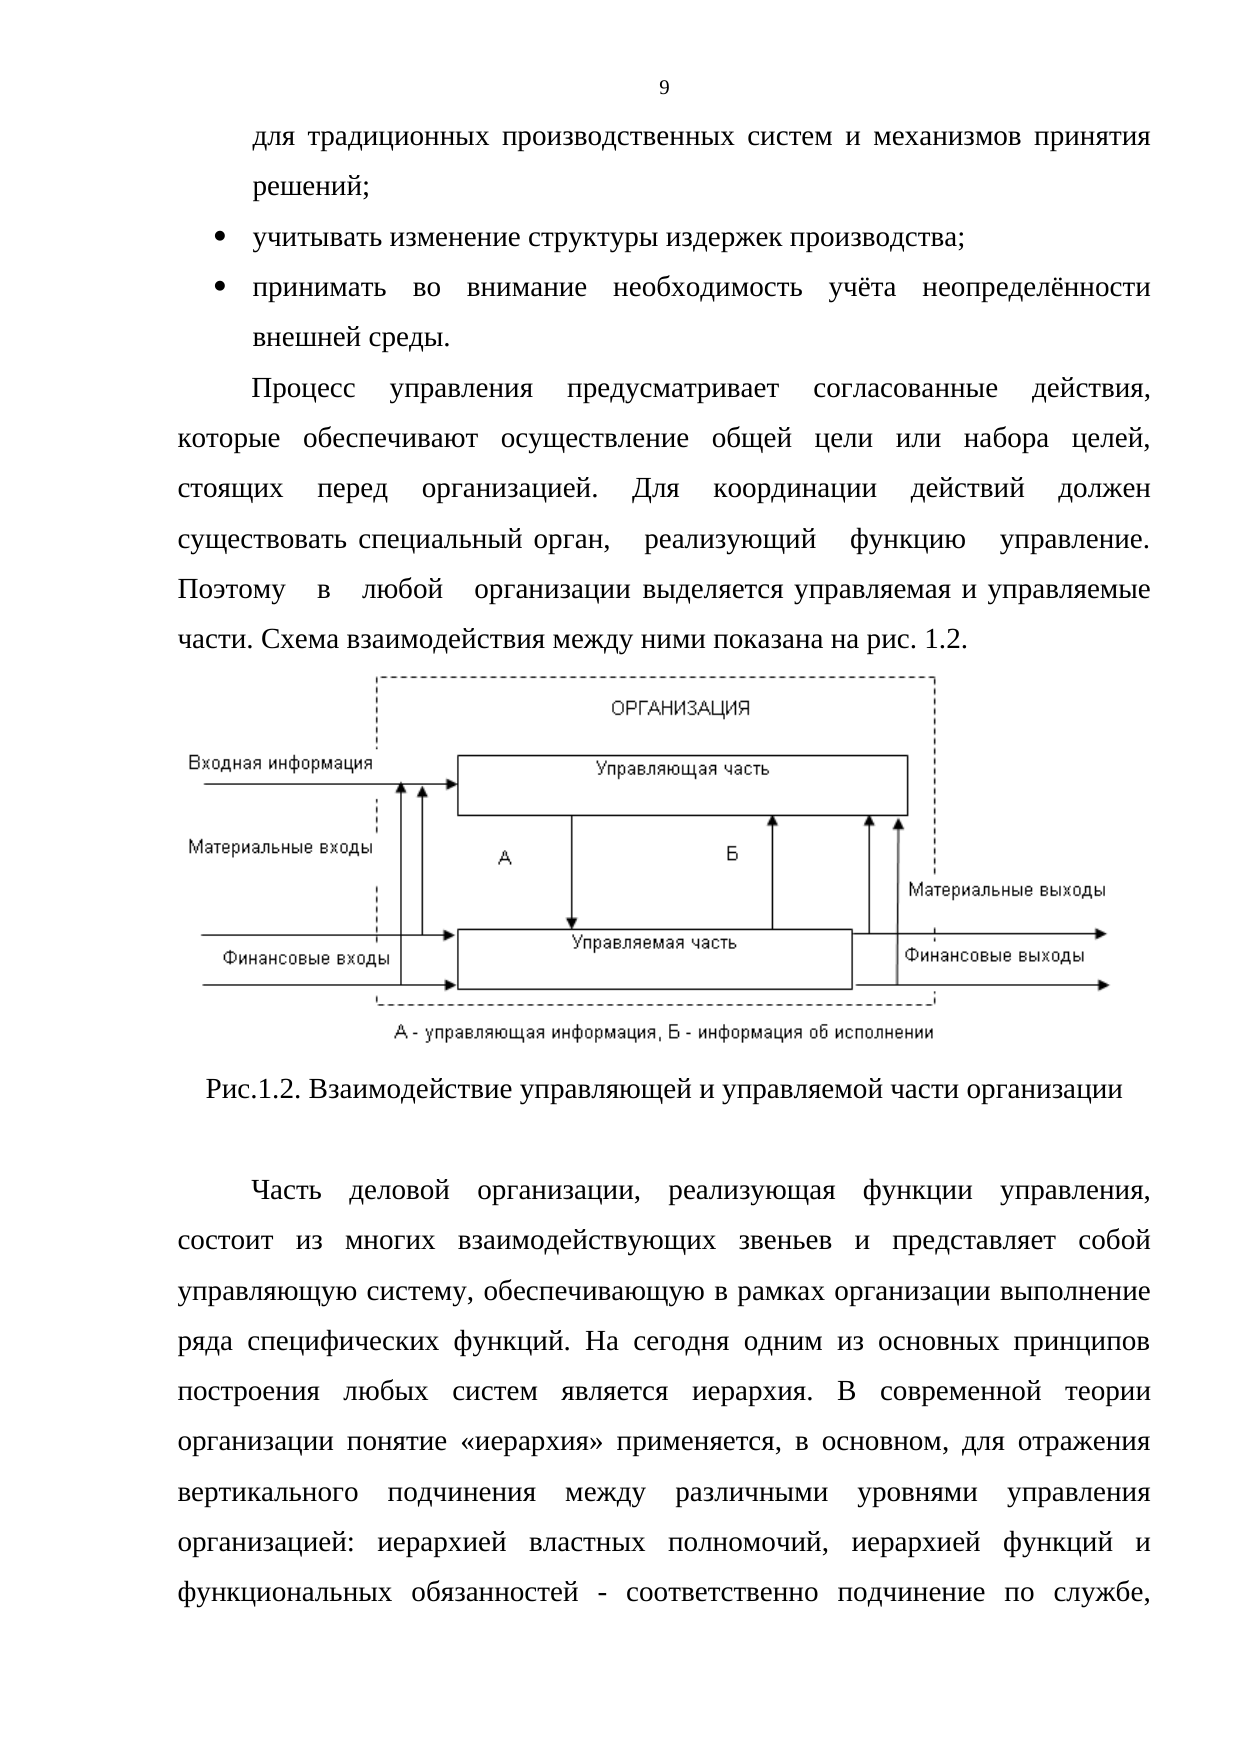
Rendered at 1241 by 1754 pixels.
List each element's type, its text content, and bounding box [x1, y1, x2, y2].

list учитывать изменение структуры издержек производства; [215, 219, 1152, 252]
list принимать во внимание необходимость учёта неопределённости внешней среды. [215, 269, 1152, 353]
picture [177, 671, 1142, 1060]
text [177, 1172, 1152, 1608]
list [215, 118, 1152, 202]
text Процесс управления предусматривает согласованные действия, которые обеспечивают осуществление общей цели или набора целей, стоящих перед организацией. Для координации действий должен существовать специальный орган, реализующий функцию управление. Поэтому в любой организации выделяется управляемая и управляемые части. Схема взаимодействия между ними показана на рис. 1.2. [177, 370, 1152, 655]
text Рис.1.2. Взаимодействие управляющей и управляемой части организации [177, 1071, 1152, 1105]
